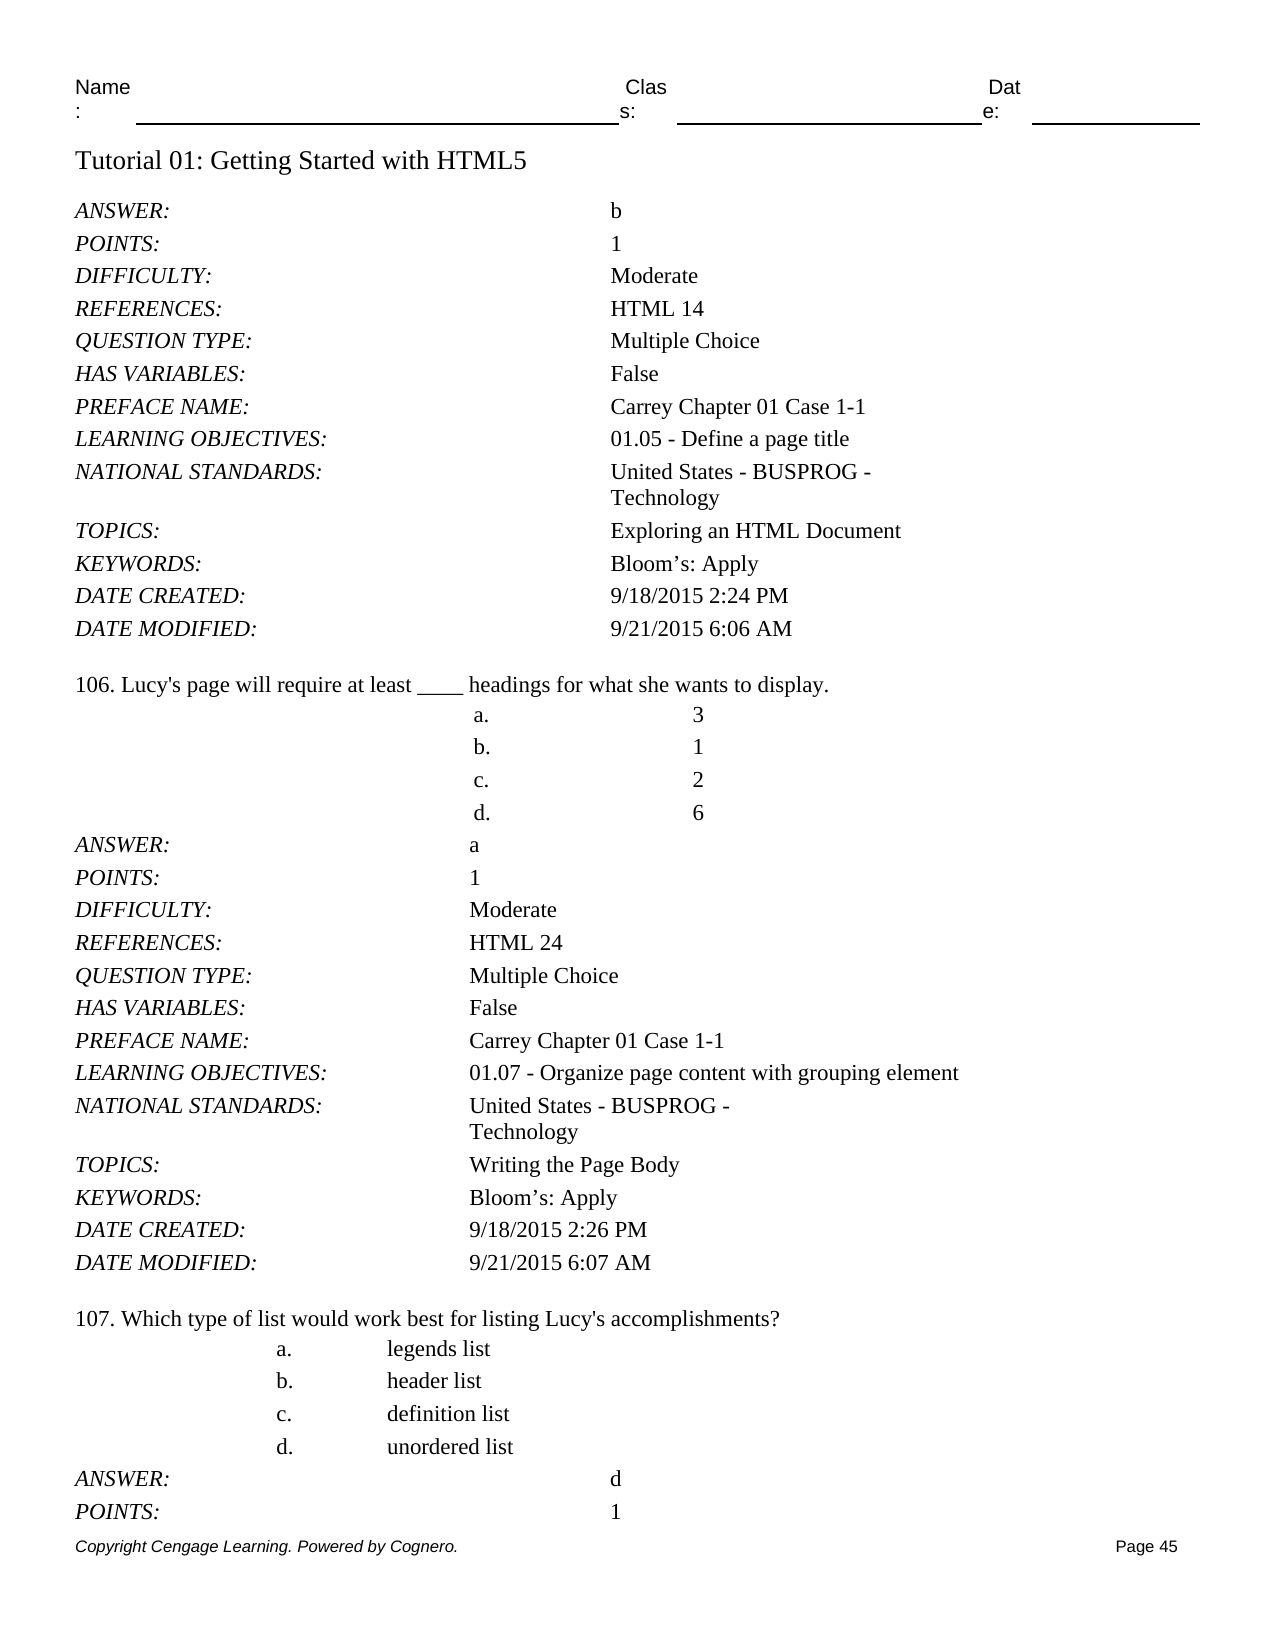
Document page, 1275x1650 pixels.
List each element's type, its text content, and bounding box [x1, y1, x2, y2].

table_header 106. ​Lucy's page will require at least ____ headings for what she wants to display. [75, 671, 1200, 1278]
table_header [75, 1305, 1200, 1527]
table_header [75, 194, 1200, 644]
